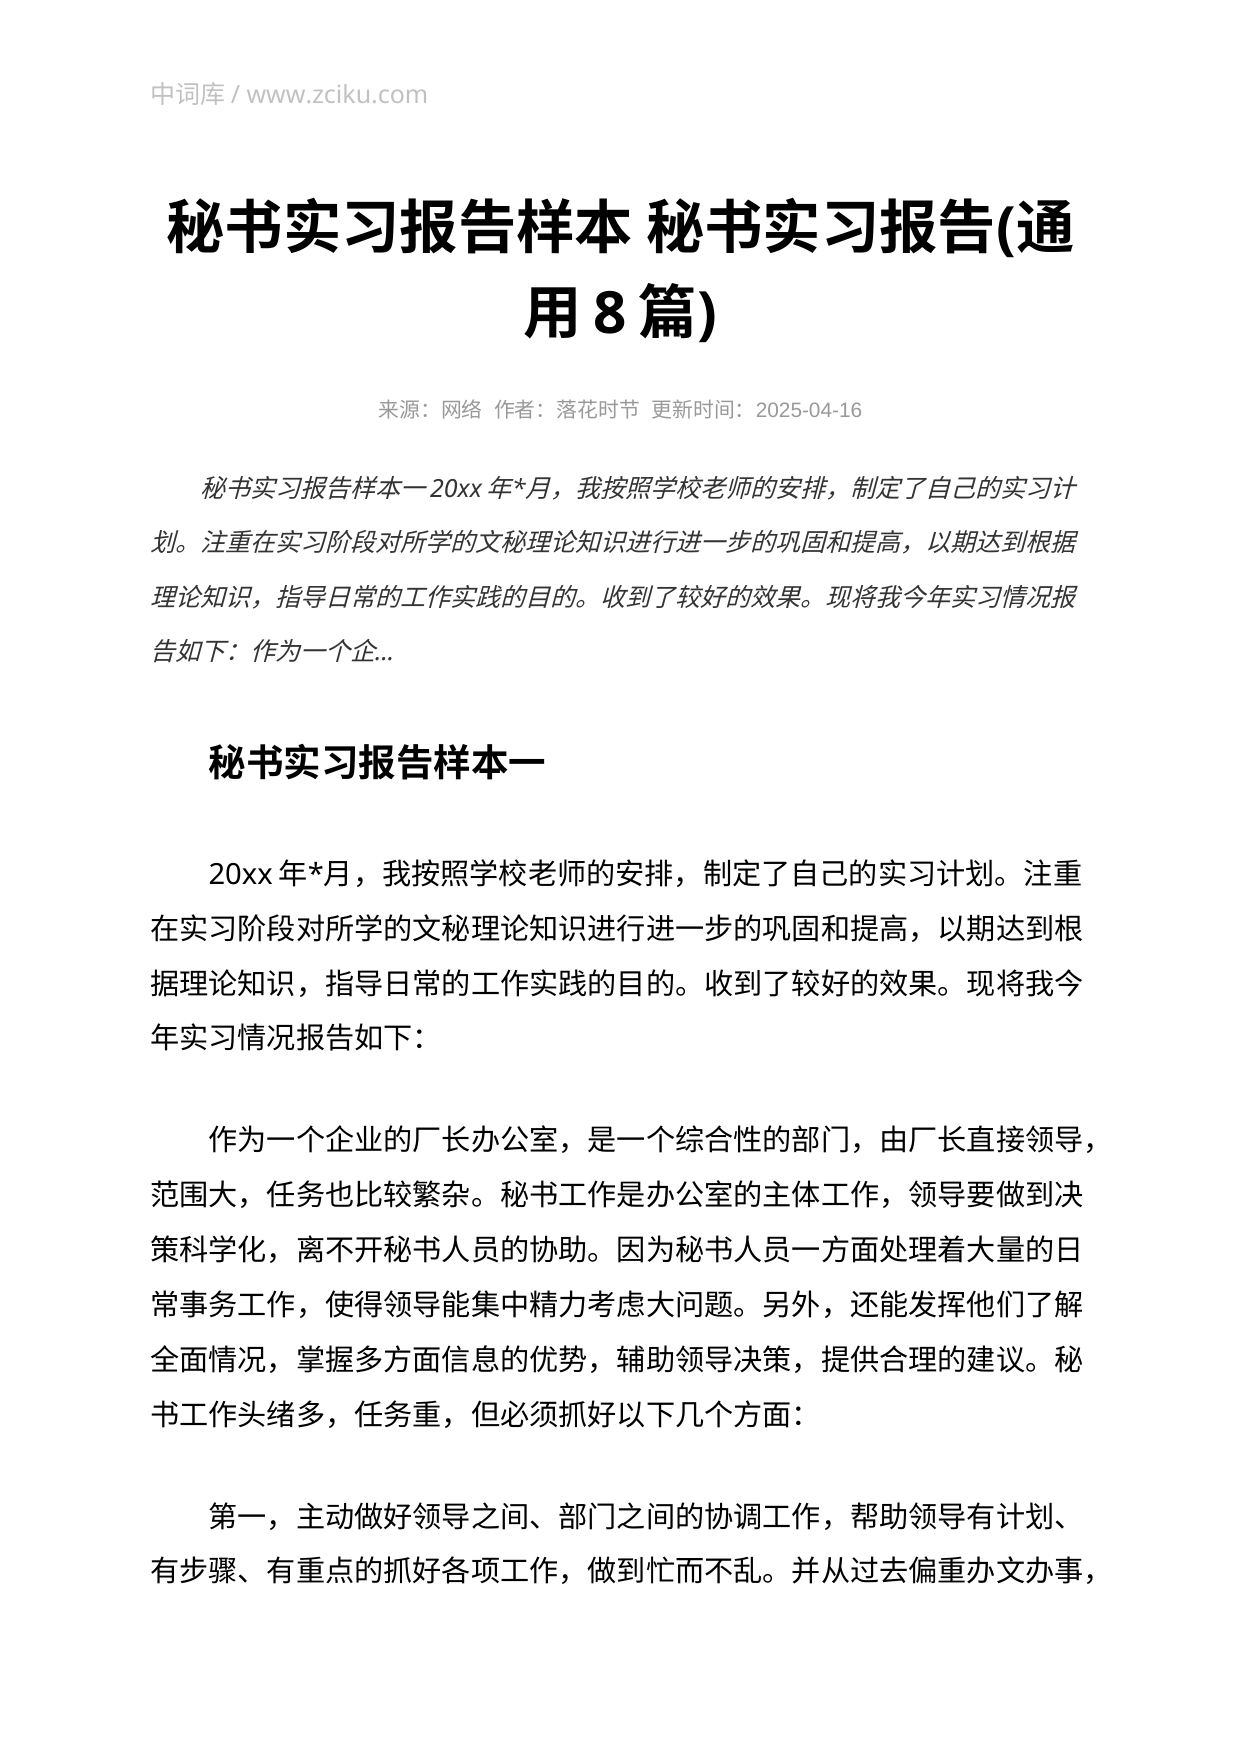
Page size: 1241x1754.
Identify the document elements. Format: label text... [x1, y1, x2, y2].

text 20xx年*月，我按照学校老师的安排，制定了自己的实习计划。注重在实习阶段对所学的文秘理论知识进行进一步的巩固和提高，以期达到根据理论知识，指导日常的工作实践的目的。收到了较好的效果。现将我今年实习情况报告如下： [150, 850, 1090, 1057]
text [150, 1493, 1090, 1590]
text 秘书实习报告样本一 [150, 733, 1090, 787]
text 作为一个企业的厂长办公室，是一个综合性的部门，由厂长直接领导，范围大，任务也比较繁杂。秘书工作是办公室的主体工作，领导要做到决策科学化，离不开秘书人员的协助。因为秘书人员一方面处理着大量的日常事务工作，使得领导能集中精力考虑大问题。另外，还能发挥他们了解全面情况，掌握多方面信息的优势，辅助领导决策，提供合理的建议。秘书工作头绪多，任务重，但必须抓好以下几个方面： [150, 1117, 1090, 1434]
text 秘书实习报告样本一20xx年*月，我按照学校老师的安排，制定了自己的实习计划。注重在实习阶段对所学的文秘理论知识进行进一步的巩固和提高，以期达到根据理论知识，指导日常的工作实践的目的。收到了较好的效果。现将我今年实习情况报告如下：作为一个企... [150, 468, 1090, 668]
text 来源：网络 作者：落花时节 更新时间：2025-04-16 [150, 398, 1090, 422]
subtitle 秘书实习报告样本 秘书实习报告(通用8篇) [150, 181, 1090, 351]
